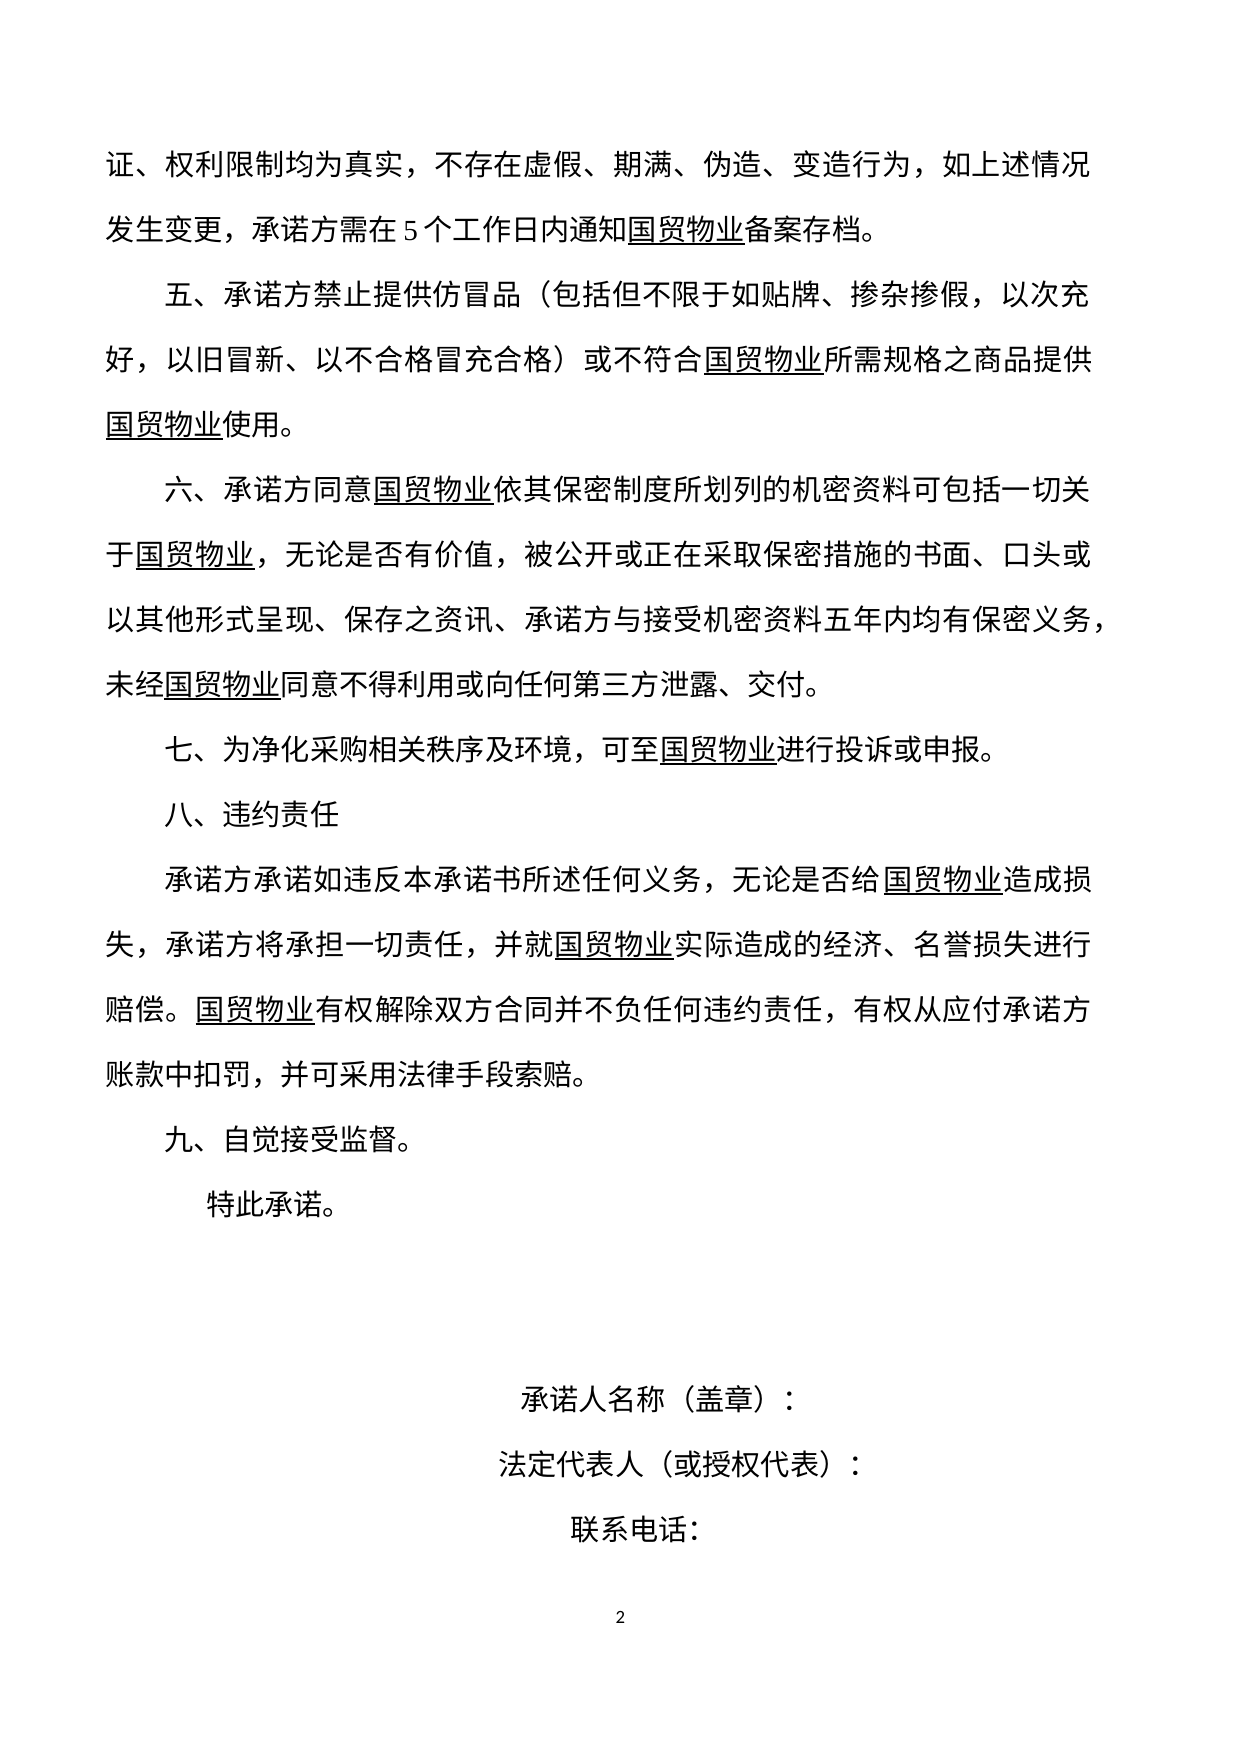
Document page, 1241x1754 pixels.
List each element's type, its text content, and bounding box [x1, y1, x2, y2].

text 五、承诺方禁止提供仿冒品（包括但不限于如贴牌、掺杂掺假，以次充好，以旧冒新、以不合格冒充合格）或不符合国贸物业所需规格之商品提供国贸物业使用。 [106, 260, 1092, 455]
text 六、承诺方同意国贸物业依其保密制度所划列的机密资料可包括一切关于国贸物业，无论是否有价值，被公开或正在采取保密措施的书面、口头或以其他形式呈现、保存之资讯、承诺方与接受机密资料五年内均有保密义务，未经国贸物业同意不得利用或向任何第三方泄露、交付。 [106, 455, 1092, 715]
text 承诺方承诺如违反本承诺书所述任何义务，无论是否给国贸物业造成损失，承诺方将承担一切责任，并就国贸物业实际造成的经济、名誉损失进行赔偿。国贸物业有权解除双方合同并不负任何违约责任，有权从应付承诺方账款中扣罚，并可采用法律手段索赔。 [106, 845, 1092, 1105]
text 七、为净化采购相关秩序及环境，可至国贸物业进行投诉或申报。 [106, 715, 1092, 780]
text 八、违约责任 [106, 780, 1092, 845]
text 承诺人名称（盖章）： [137, 1365, 1092, 1430]
text 特此承诺。 [148, 1170, 1092, 1235]
text 九、自觉接受监督。 [106, 1105, 1092, 1170]
text 法定代表人（或授权代表）： [137, 1430, 1092, 1495]
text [106, 130, 1092, 260]
text 联系电话： [148, 1495, 1092, 1560]
